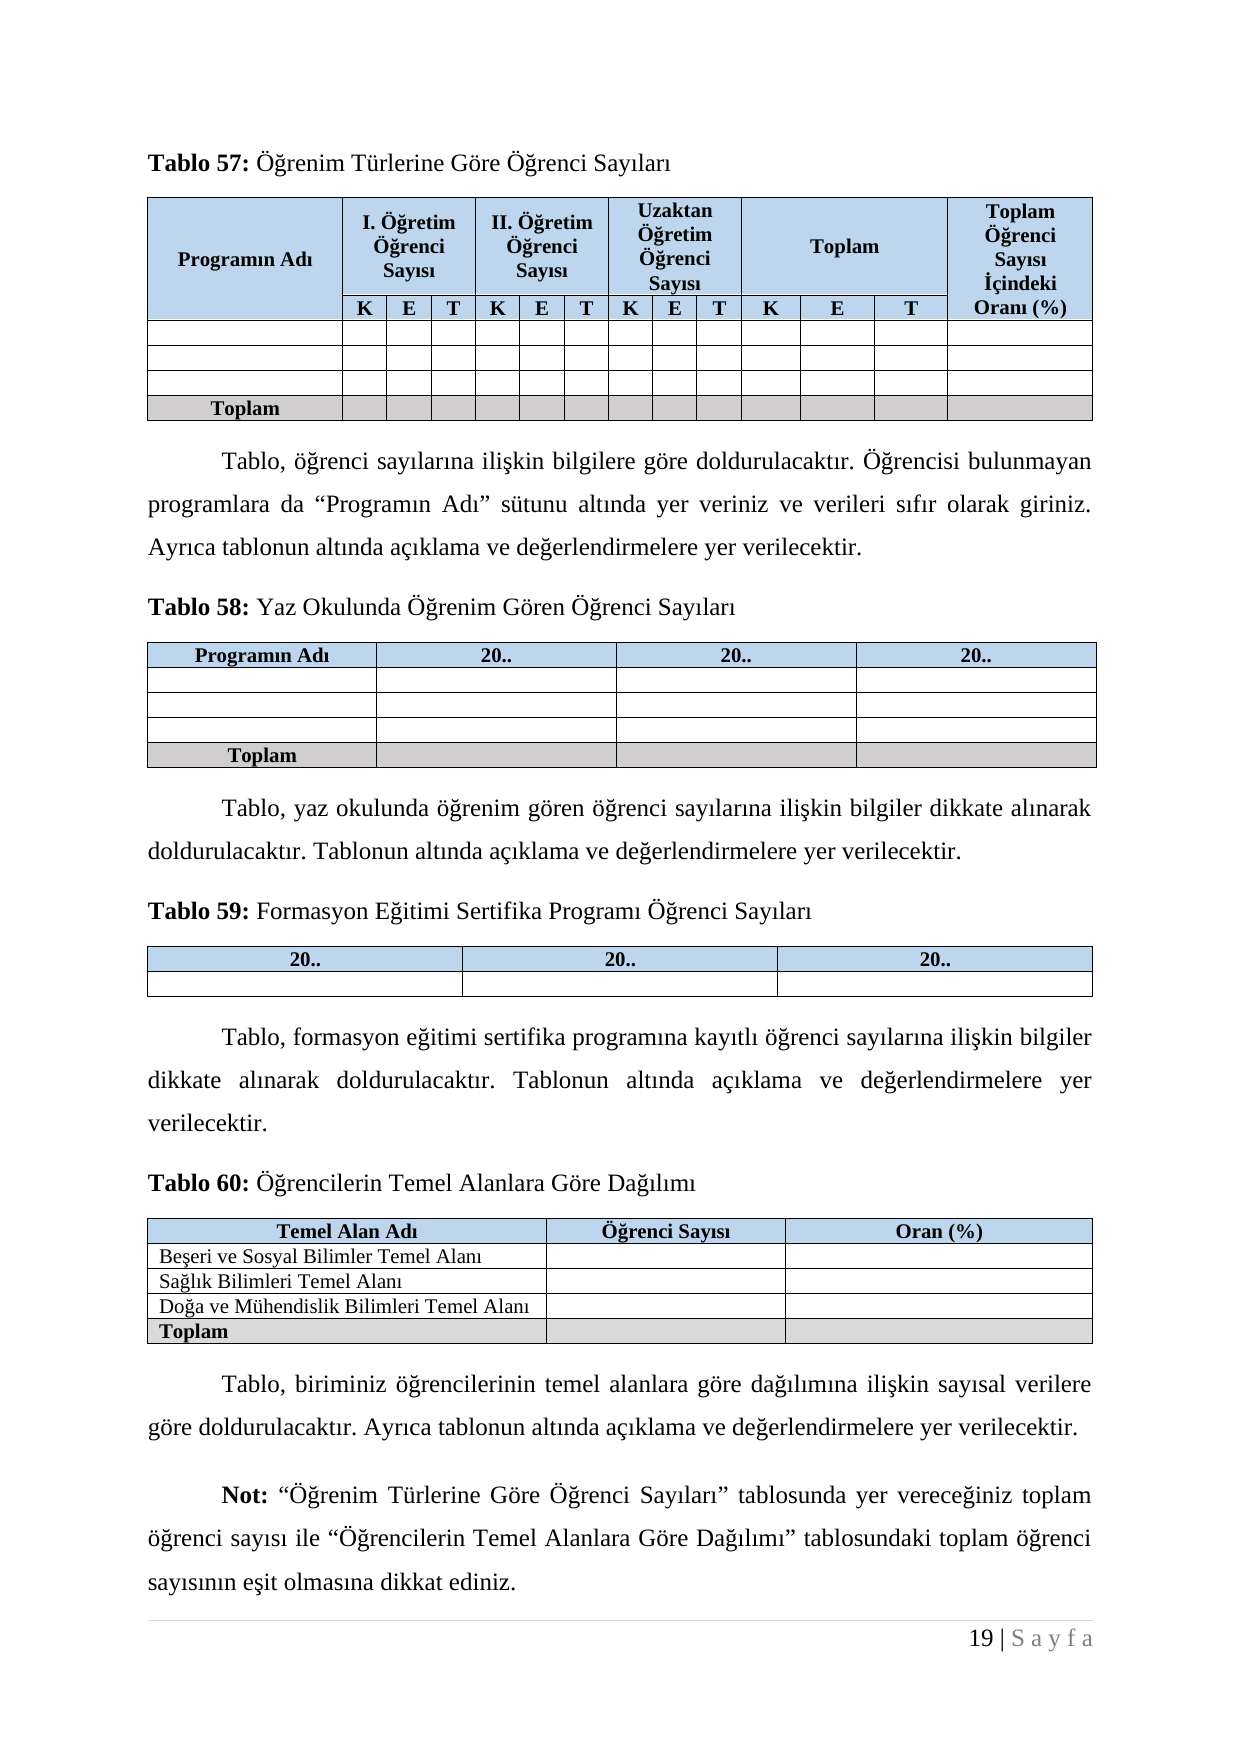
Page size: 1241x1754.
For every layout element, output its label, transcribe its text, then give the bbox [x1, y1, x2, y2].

table_cell [148, 718, 376, 742]
table_cell E [387, 296, 431, 319]
table_cell [653, 321, 696, 345]
table_cell T [565, 296, 608, 319]
table_cell [742, 321, 800, 345]
table_cell [520, 346, 564, 370]
table_cell [697, 321, 741, 345]
table_cell [801, 371, 874, 395]
table_cell [742, 371, 800, 395]
table_cell T [432, 296, 475, 319]
table_cell [565, 346, 608, 370]
table_cell [875, 346, 947, 370]
table_cell [653, 396, 696, 420]
table_cell [617, 693, 856, 717]
table_cell [387, 371, 431, 395]
table_cell Beşeri ve Sosyal Bilimler Temel Alanı [148, 1244, 546, 1268]
table_header 20.. [377, 643, 616, 667]
table_cell [377, 668, 616, 692]
table_cell [432, 321, 475, 345]
table_header Programın Adı [148, 643, 376, 667]
table_cell [786, 1244, 1092, 1268]
table_cell [742, 346, 800, 370]
table_cell [476, 396, 519, 420]
table_cell [565, 396, 608, 420]
table_cell E [520, 296, 564, 319]
table_cell [148, 346, 342, 370]
table_cell [148, 371, 342, 395]
table_cell K [343, 296, 386, 319]
table_cell [875, 321, 947, 345]
table_cell T [697, 296, 741, 319]
table_cell [463, 972, 777, 996]
table_cell [609, 371, 652, 395]
table_cell [432, 346, 475, 370]
table_cell [857, 668, 1096, 692]
table_cell [786, 1319, 1092, 1343]
table_cell [801, 346, 874, 370]
table_cell Toplam [148, 1319, 546, 1343]
table_cell [653, 346, 696, 370]
table_header 20.. [463, 947, 777, 971]
table_cell [547, 1294, 785, 1318]
table_cell [609, 321, 652, 345]
table_cell K [742, 296, 800, 319]
table_cell [801, 396, 874, 420]
table_cell [387, 396, 431, 420]
table_cell [786, 1294, 1092, 1318]
text Not: “Öğrenim Türlerine Göre Öğrenci Sayıları” tablosunda yer vereceğiniz toplam öğrenci sayısı ile “Öğrencilerin Temel Alanlara Göre Dağılımı” tablosundaki toplam öğrenci sayısının eşit olmasına dikkat ediniz. [148, 1480, 1093, 1595]
text Tablo, formasyon eğitimi sertifika programına kayıtlı öğrenci sayılarına ilişkin bilgiler dikkate alınarak doldurulacaktır. Tablonun altında açıklama ve değerlendirmelere yer verilecektir. [148, 1022, 1093, 1137]
table_header 20.. [778, 947, 1092, 971]
table_cell [520, 371, 564, 395]
table_cell Sağlık Bilimleri Temel Alanı [148, 1269, 546, 1293]
table_cell [617, 668, 856, 692]
table_cell [432, 396, 475, 420]
table_cell [617, 743, 856, 767]
table_cell [609, 396, 652, 420]
table_cell [697, 346, 741, 370]
text Tablo, yaz okulunda öğrenim gören öğrenci sayılarına ilişkin bilgiler dikkate alınarak doldurulacaktır. Tablonun altında açıklama ve değerlendirmelere yer verilecektir. [148, 793, 1093, 865]
table_cell Doğa ve Mühendislik Bilimleri Temel Alanı [148, 1294, 546, 1318]
table_cell [343, 396, 386, 420]
table_cell Toplam [148, 396, 342, 420]
table_header 20.. [857, 643, 1096, 667]
table_cell [148, 693, 376, 717]
table_header Toplam [742, 198, 947, 294]
table_cell [565, 371, 608, 395]
table_cell [520, 321, 564, 345]
table_cell [148, 321, 342, 345]
table_cell [778, 972, 1092, 996]
table_cell [857, 743, 1096, 767]
table_cell [343, 321, 386, 345]
table_header Toplam Öğrenci Sayısı İçindeki Oranı (%) [948, 198, 1092, 319]
table_cell [742, 396, 800, 420]
table_cell [617, 718, 856, 742]
table_cell [377, 718, 616, 742]
table_header 20.. [148, 947, 462, 971]
table_cell [948, 346, 1092, 370]
table_header Temel Alan Adı [148, 1219, 546, 1243]
table_cell [948, 321, 1092, 345]
table_cell [476, 371, 519, 395]
table_cell K [609, 296, 652, 319]
table_header Öğrenci Sayısı [547, 1219, 785, 1243]
table_cell K [476, 296, 519, 319]
text Tablo 57: Öğrenim Türlerine Göre Öğrenci Sayıları [148, 148, 1093, 176]
table_cell [875, 396, 947, 420]
text Tablo 58: Yaz Okulunda Öğrenim Gören Öğrenci Sayıları [148, 592, 1093, 621]
table_cell E [801, 296, 874, 319]
table_header Programın Adı [148, 198, 342, 319]
table_header I. Öğretim Öğrenci Sayısı [343, 198, 475, 294]
table_cell [857, 718, 1096, 742]
table_cell [875, 371, 947, 395]
table_cell [697, 371, 741, 395]
table_cell [343, 371, 386, 395]
table_cell [432, 371, 475, 395]
text Tablo 59: Formasyon Eğitimi Sertifika Programı Öğrenci Sayıları [148, 896, 1093, 925]
table_cell [387, 346, 431, 370]
text Tablo, öğrenci sayılarına ilişkin bilgilere göre doldurulacaktır. Öğrencisi bulunmayan programlara da “Programın Adı” sütunu altında yer veriniz ve verileri sıfır olarak giriniz. Ayrıca tablonun altında açıklama ve değerlendirmelere yer verilecektir. [148, 446, 1093, 561]
table_header Oran (%) [786, 1219, 1092, 1243]
table_cell [697, 396, 741, 420]
table_cell [565, 321, 608, 345]
table_cell [857, 693, 1096, 717]
table_cell Toplam [148, 743, 376, 767]
table_cell [547, 1319, 785, 1343]
table_cell T [875, 296, 947, 319]
table_header Uzaktan Öğretim Öğrenci Sayısı [609, 198, 741, 294]
text Tablo, biriminiz öğrencilerinin temel alanlara göre dağılımına ilişkin sayısal verilere göre doldurulacaktır. Ayrıca tablonun altında açıklama ve değerlendirmelere yer verilecektir. [148, 1369, 1093, 1441]
table_cell [343, 346, 386, 370]
table_cell E [653, 296, 696, 319]
table_cell [786, 1269, 1092, 1293]
text Tablo 60: Öğrencilerin Temel Alanlara Göre Dağılımı [148, 1168, 1093, 1197]
table_header 20.. [617, 643, 856, 667]
table_cell [948, 371, 1092, 395]
table_cell [801, 321, 874, 345]
table_cell [387, 321, 431, 345]
table_cell [653, 371, 696, 395]
table_cell [148, 972, 462, 996]
table_cell [476, 346, 519, 370]
table_cell [520, 396, 564, 420]
table_cell [609, 346, 652, 370]
table_cell [948, 396, 1092, 420]
table_cell [377, 743, 616, 767]
table_cell [377, 693, 616, 717]
table_cell [547, 1244, 785, 1268]
table_header II. Öğretim Öğrenci Sayısı [476, 198, 608, 294]
table_cell [476, 321, 519, 345]
table_cell [547, 1269, 785, 1293]
table_cell [148, 668, 376, 692]
